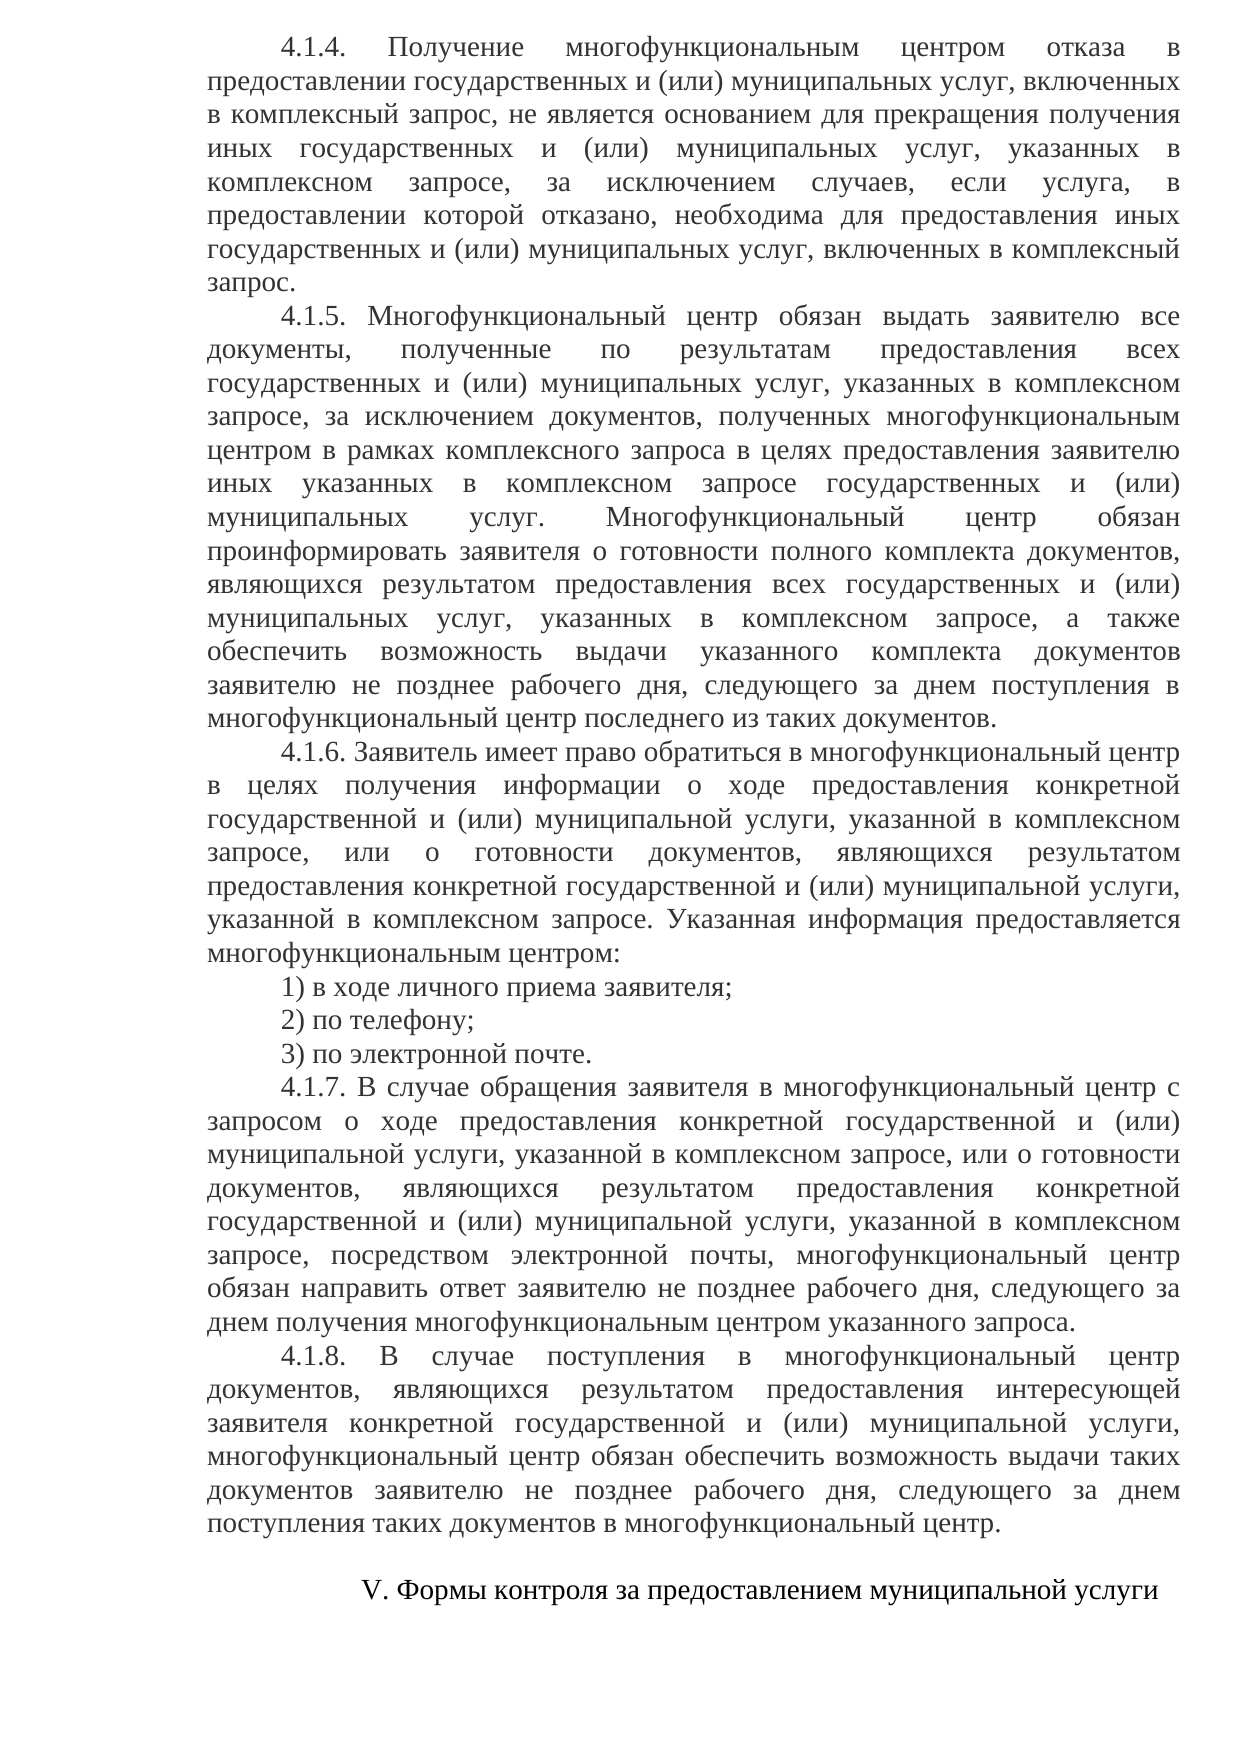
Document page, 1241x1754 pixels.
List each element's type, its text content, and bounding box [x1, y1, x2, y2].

text 4.1.6. Заявитель имеет право обратиться в многофункциональный центр в целях получения информации о ходе предоставления конкретной государственной и (или) муниципальной услуги, указанной в комплексном запросе, или о готовности документов, являющихся результатом предоставления конкретной государственной и (или) муниципальной услуги, указанной в комплексном запросе. Указанная информация предоставляется многофункциональным центром: [207, 734, 1181, 969]
text 2) по телефону; [207, 1002, 1181, 1036]
text 4.1.7. В случае обращения заявителя в многофункциональный центр с запросом о ходе предоставления конкретной государственной и (или) муниципальной услуги, указанной в комплексном запросе, или о готовности документов, являющихся результатом предоставления конкретной государственной и (или) муниципальной услуги, указанной в комплексном запросе, посредством электронной почты, многофункциональный центр обязан направить ответ заявителю не позднее рабочего дня, следующего за днем получения многофункциональным центром указанного запроса. [207, 1069, 1181, 1338]
text V. Формы контроля за предоставлением муниципальной услуги [207, 1572, 1181, 1606]
text 1) в ходе личного приема заявителя; [207, 969, 1181, 1002]
text 4.1.5. Многофункциональный центр обязан выдать заявителю все документы, полученные по результатам предоставления всех государственных и (или) муниципальных услуг, указанных в комплексном запросе, за исключением документов, полученных многофункциональным центром в рамках комплексного запроса в целях предоставления заявителю иных указанных в комплексном запросе государственных и (или) муниципальных услуг. Многофункциональный центр обязан проинформировать заявителя о готовности полного комплекта документов, являющихся результатом предоставления всех государственных и (или) муниципальных услуг, указанных в комплексном запросе, а также обеспечить возможность выдачи указанного комплекта документов заявителю не позднее рабочего дня, следующего за днем поступления в многофункциональный центр последнего из таких документов. [207, 298, 1181, 734]
text 3) по электронной почте. [207, 1036, 1181, 1069]
text 4.1.8. В случае поступления в многофункциональный центр документов, являющихся результатом предоставления интересующей заявителя конкретной государственной и (или) муниципальной услуги, многофункциональный центр обязан обеспечить возможность выдачи таких документов заявителю не позднее рабочего дня, следующего за днем поступления таких документов в многофункциональный центр. [207, 1338, 1181, 1539]
text 4.1.4. Получение многофункциональным центром отказа в предоставлении государственных и (или) муниципальных услуг, включенных в комплексный запрос, не является основанием для прекращения получения иных государственных и (или) муниципальных услуг, указанных в комплексном запросе, за исключением случаев, если услуга, в предоставлении которой отказано, необходима для предоставления иных государственных и (или) муниципальных услуг, включенных в комплексный запрос. [207, 29, 1181, 298]
